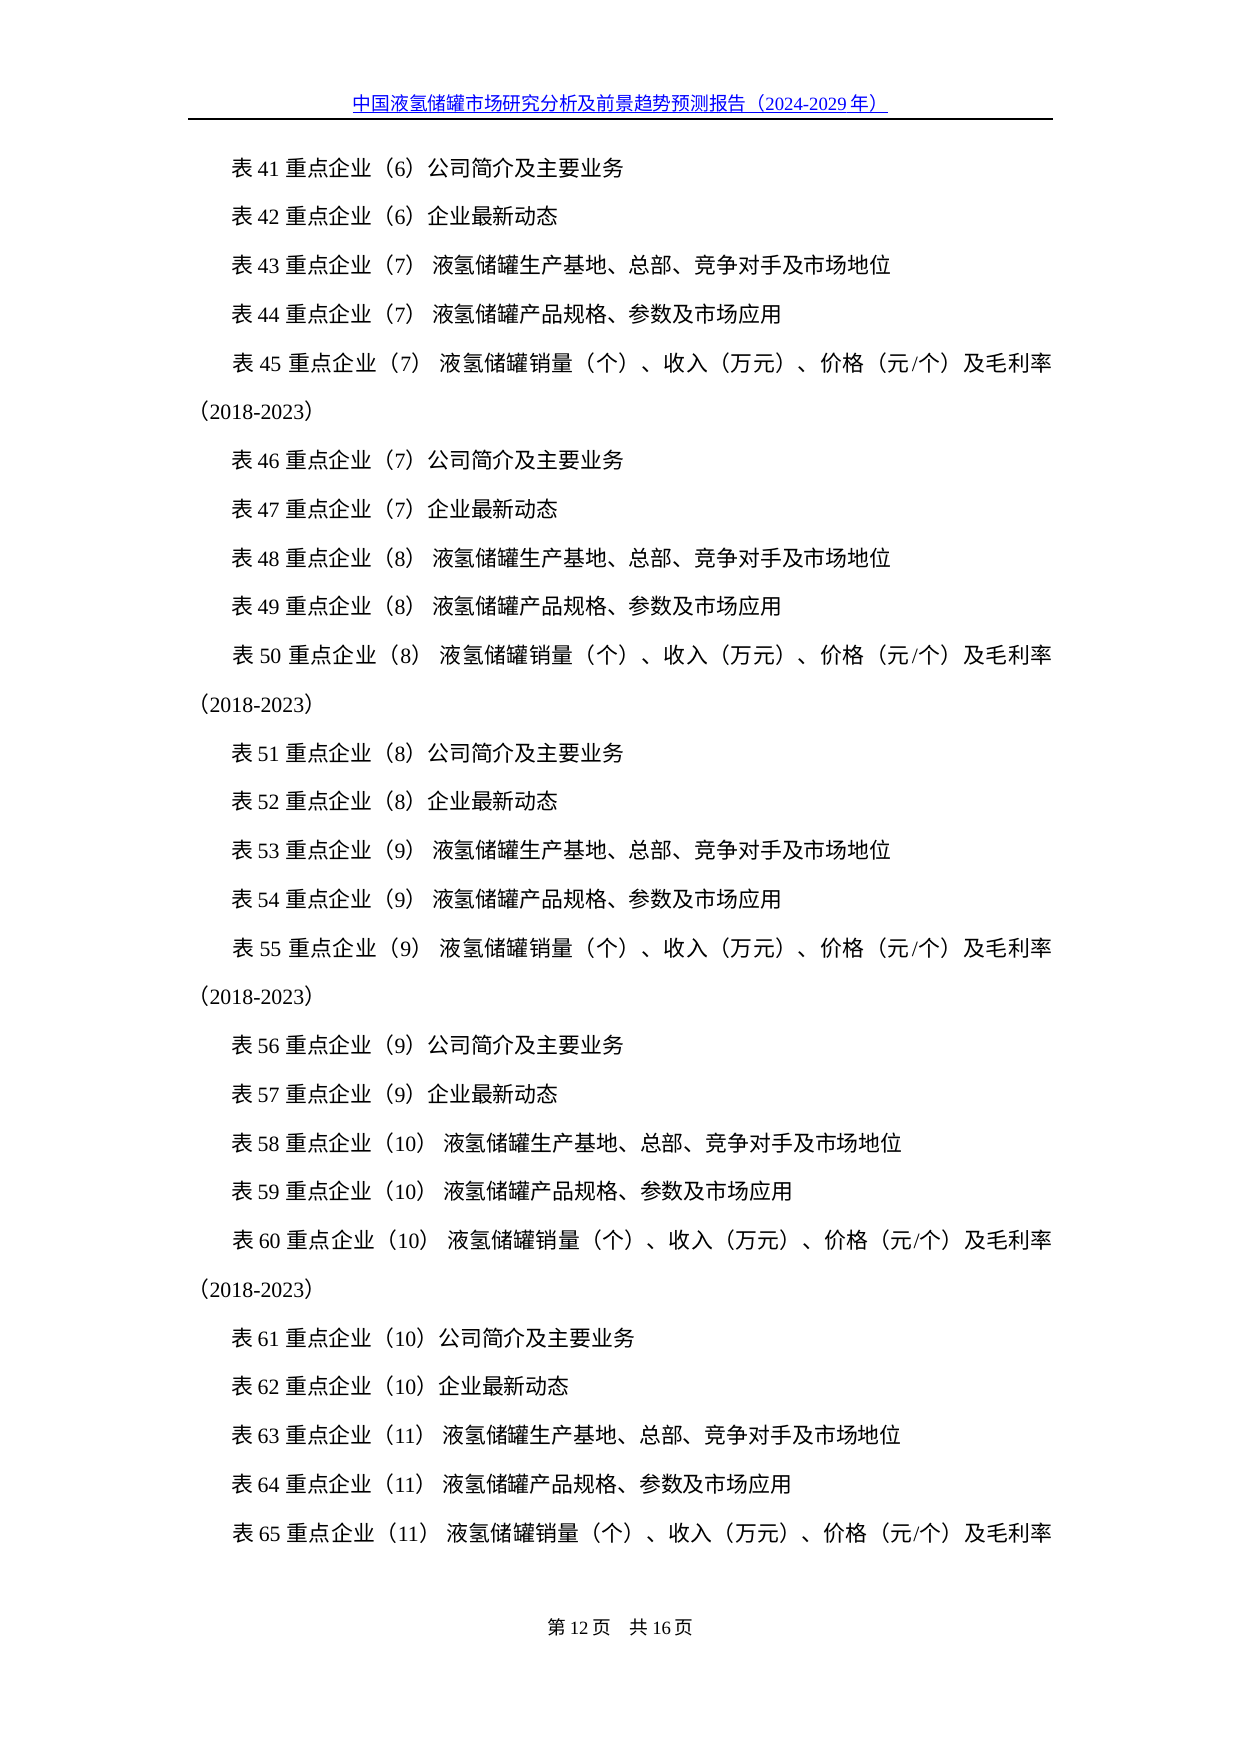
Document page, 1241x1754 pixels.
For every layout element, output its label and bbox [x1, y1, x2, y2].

text [187, 150, 1053, 1548]
